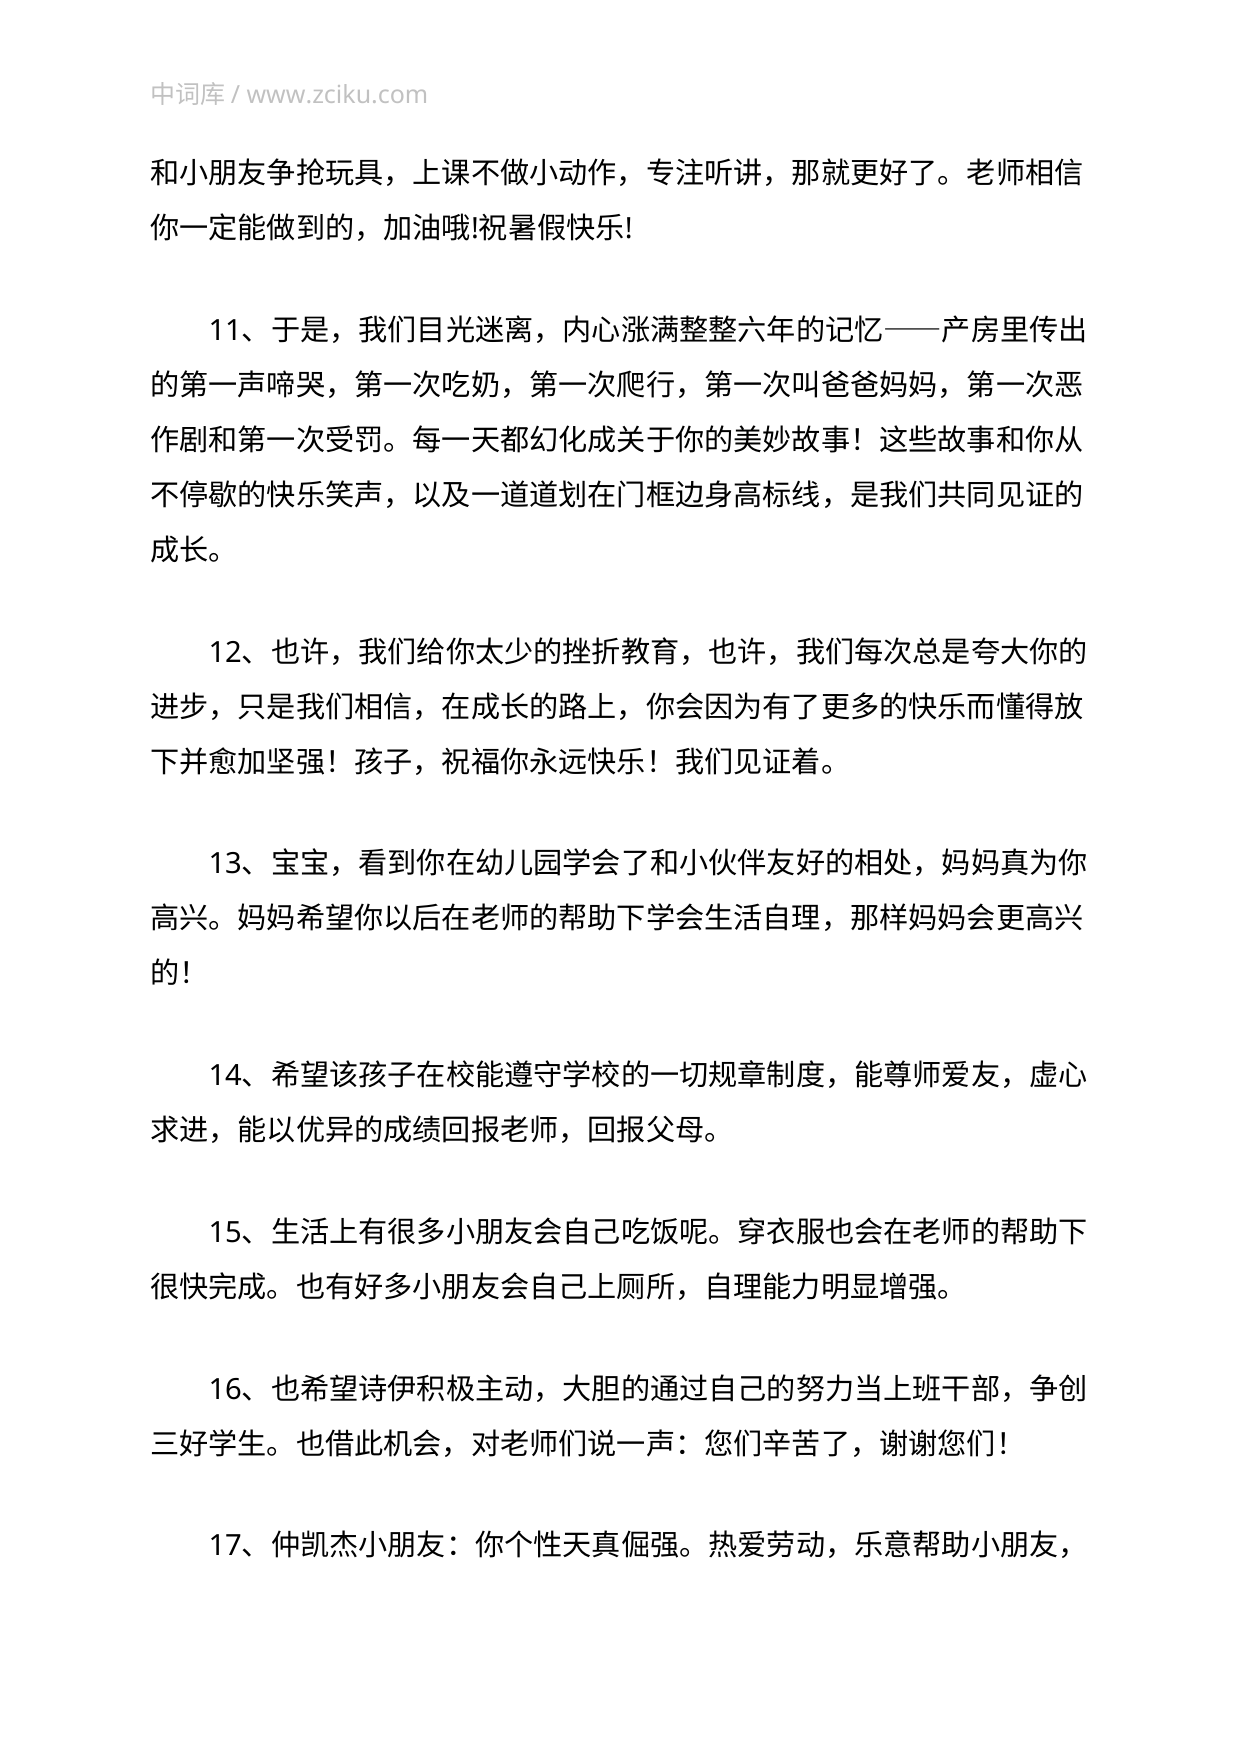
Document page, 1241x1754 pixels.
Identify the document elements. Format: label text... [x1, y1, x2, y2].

text 11、于是，我们目光迷离，内心涨满整整六年的记忆——产房里传出的第一声啼哭，第一次吃奶，第一次爬行，第一次叫爸爸妈妈，第一次恶作剧和第一次受罚。每一天都幻化成关于你的美妙故事！这些故事和你从不停歇的快乐笑声，以及一道道划在门框边身高标线，是我们共同见证的成长。 [150, 307, 1090, 569]
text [150, 1522, 1090, 1564]
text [150, 150, 1090, 247]
text 16、也希望诗伊积极主动，大胆的通过自己的努力当上班干部，争创三好学生。也借此机会，对老师们说一声：您们辛苦了，谢谢您们！ [150, 1365, 1090, 1462]
text 13、宝宝，看到你在幼儿园学会了和小伙伴友好的相处，妈妈真为你高兴。妈妈希望你以后在老师的帮助下学会生活自理，那样妈妈会更高兴的！ [150, 840, 1090, 992]
text 14、希望该孩子在校能遵守学校的一切规章制度，能尊师爱友，虚心求进，能以优异的成绩回报老师，回报父母。 [150, 1052, 1090, 1149]
text 15、生活上有很多小朋友会自己吃饭呢。穿衣服也会在老师的帮助下很快完成。也有好多小朋友会自己上厕所，自理能力明显增强。 [150, 1208, 1090, 1306]
text 12、也许，我们给你太少的挫折教育，也许，我们每次总是夸大你的进步，只是我们相信，在成长的路上，你会因为有了更多的快乐而懂得放下并愈加坚强！孩子，祝福你永远快乐！我们见证着。 [150, 628, 1090, 781]
